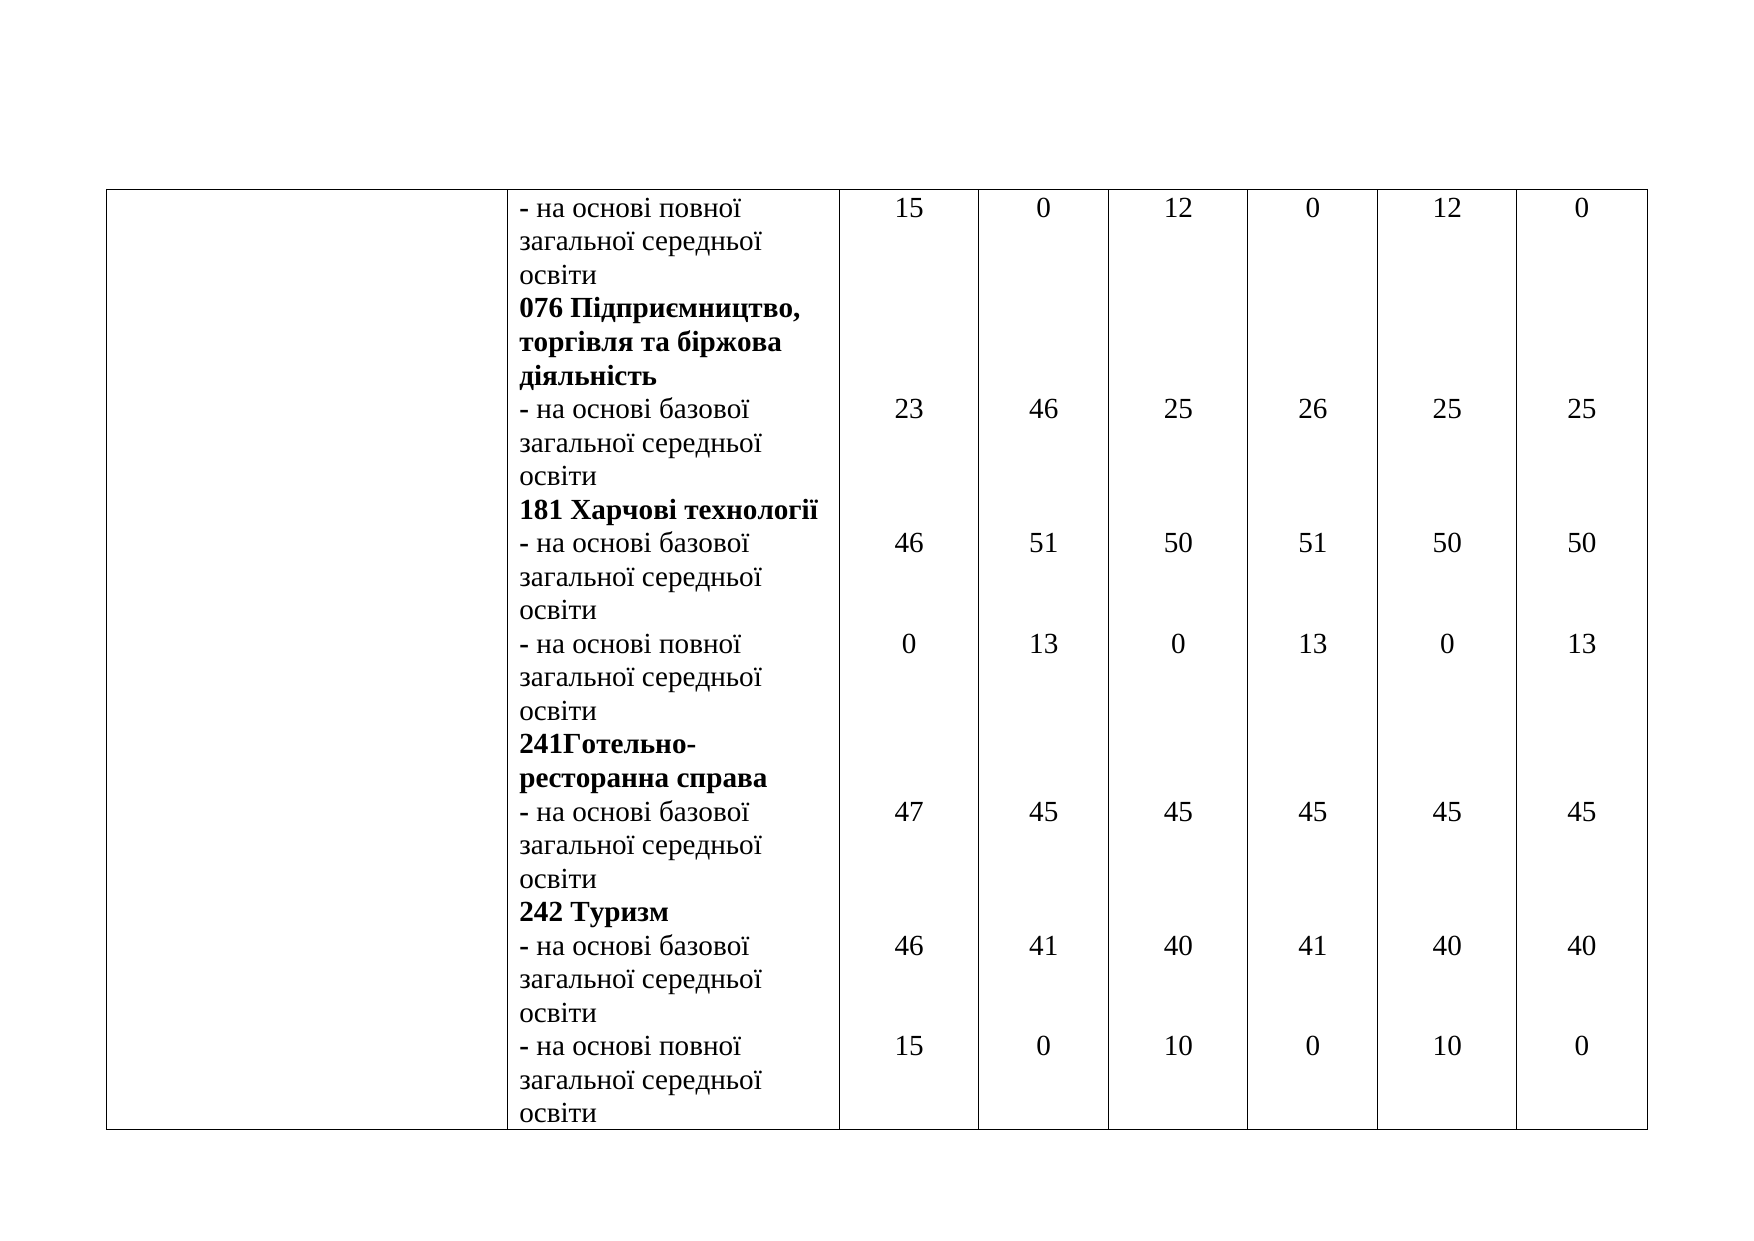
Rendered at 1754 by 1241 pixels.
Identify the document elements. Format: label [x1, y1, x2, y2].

table_cell [508, 190, 839, 1129]
table_cell [1517, 190, 1647, 1129]
table_cell [1109, 190, 1247, 1129]
table_cell [1248, 190, 1377, 1129]
table_cell [107, 190, 507, 1129]
table_cell [1378, 190, 1516, 1129]
table_cell [840, 190, 978, 1129]
table_cell [979, 190, 1108, 1129]
